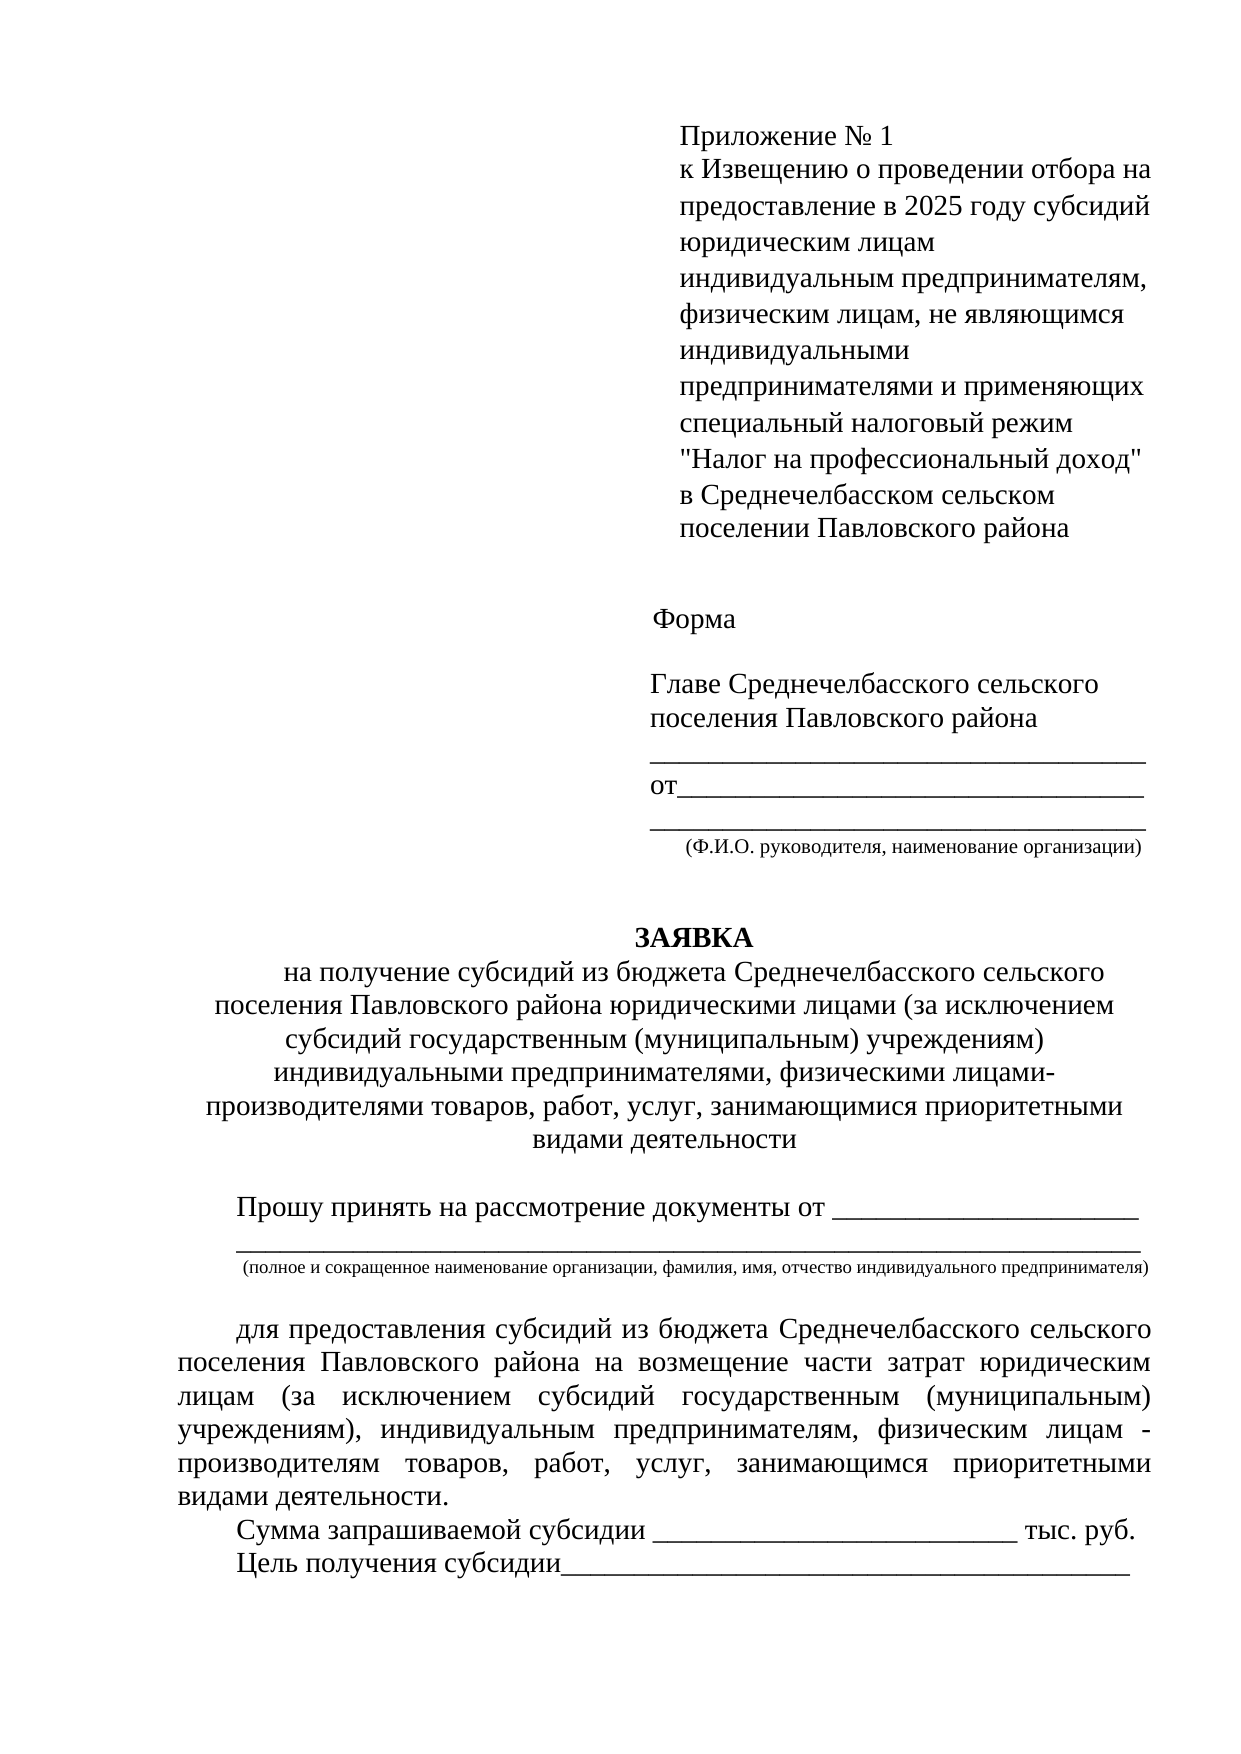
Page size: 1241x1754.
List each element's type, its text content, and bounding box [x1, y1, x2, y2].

text Форма [177, 602, 1152, 635]
text Сумма запрашиваемой субсидии _________________________ тыс. руб. [177, 1512, 1152, 1546]
text к Извещению о проведении отбора на предоставление в 2025 году субсидий юридическим лицам [679, 152, 1152, 257]
text __________________________________ [650, 800, 1152, 834]
text на получение субсидий из бюджета Среднечелбасского сельского поселения Павловского района юридическими лицами (за исключением субсидий государственным (муниципальным) учреждениям) индивидуальными предпринимателями, физическими лицами-производителями товаров, работ, услуг, занимающимися приоритетными видами деятельности [177, 954, 1152, 1155]
text индивидуальным предпринимателям, физическим лицам, не являющимся индивидуальными предпринимателями и применяющих специальный налоговый режим "Налог на профессиональный доход" [679, 260, 1152, 474]
text для предоставления субсидий из бюджета Среднечелбасского сельского поселения Павловского района на возмещение части затрат юридическим лицам (за исключением субсидий государственным (муниципальным) учреждениям), индивидуальным предпринимателям, физическим лицам - производителям товаров, работ, услуг, занимающимся приоритетными видами деятельности. [177, 1311, 1152, 1512]
text от________________________________ [650, 767, 1152, 800]
text Приложение № 1 [679, 118, 1152, 152]
text ______________________________________________________________ [177, 1222, 1152, 1256]
text (Ф.И.О. руководителя, наименование организации) [650, 834, 1152, 858]
text Прошу принять на рассмотрение документы от _____________________ [177, 1189, 1152, 1222]
text в Среднечелбасском сельском поселении Павловского района [679, 477, 1152, 544]
text Цель получения субсидии_______________________________________ [177, 1546, 1152, 1579]
text __________________________________ [650, 733, 1152, 767]
text ЗАЯВКА [177, 920, 1152, 954]
text Главе Среднечелбасского сельского поселения Павловского района [650, 666, 1152, 733]
text (полное и сокращенное наименование организации, фамилия, имя, отчество индивидуального предпринимателя) [177, 1256, 1152, 1277]
